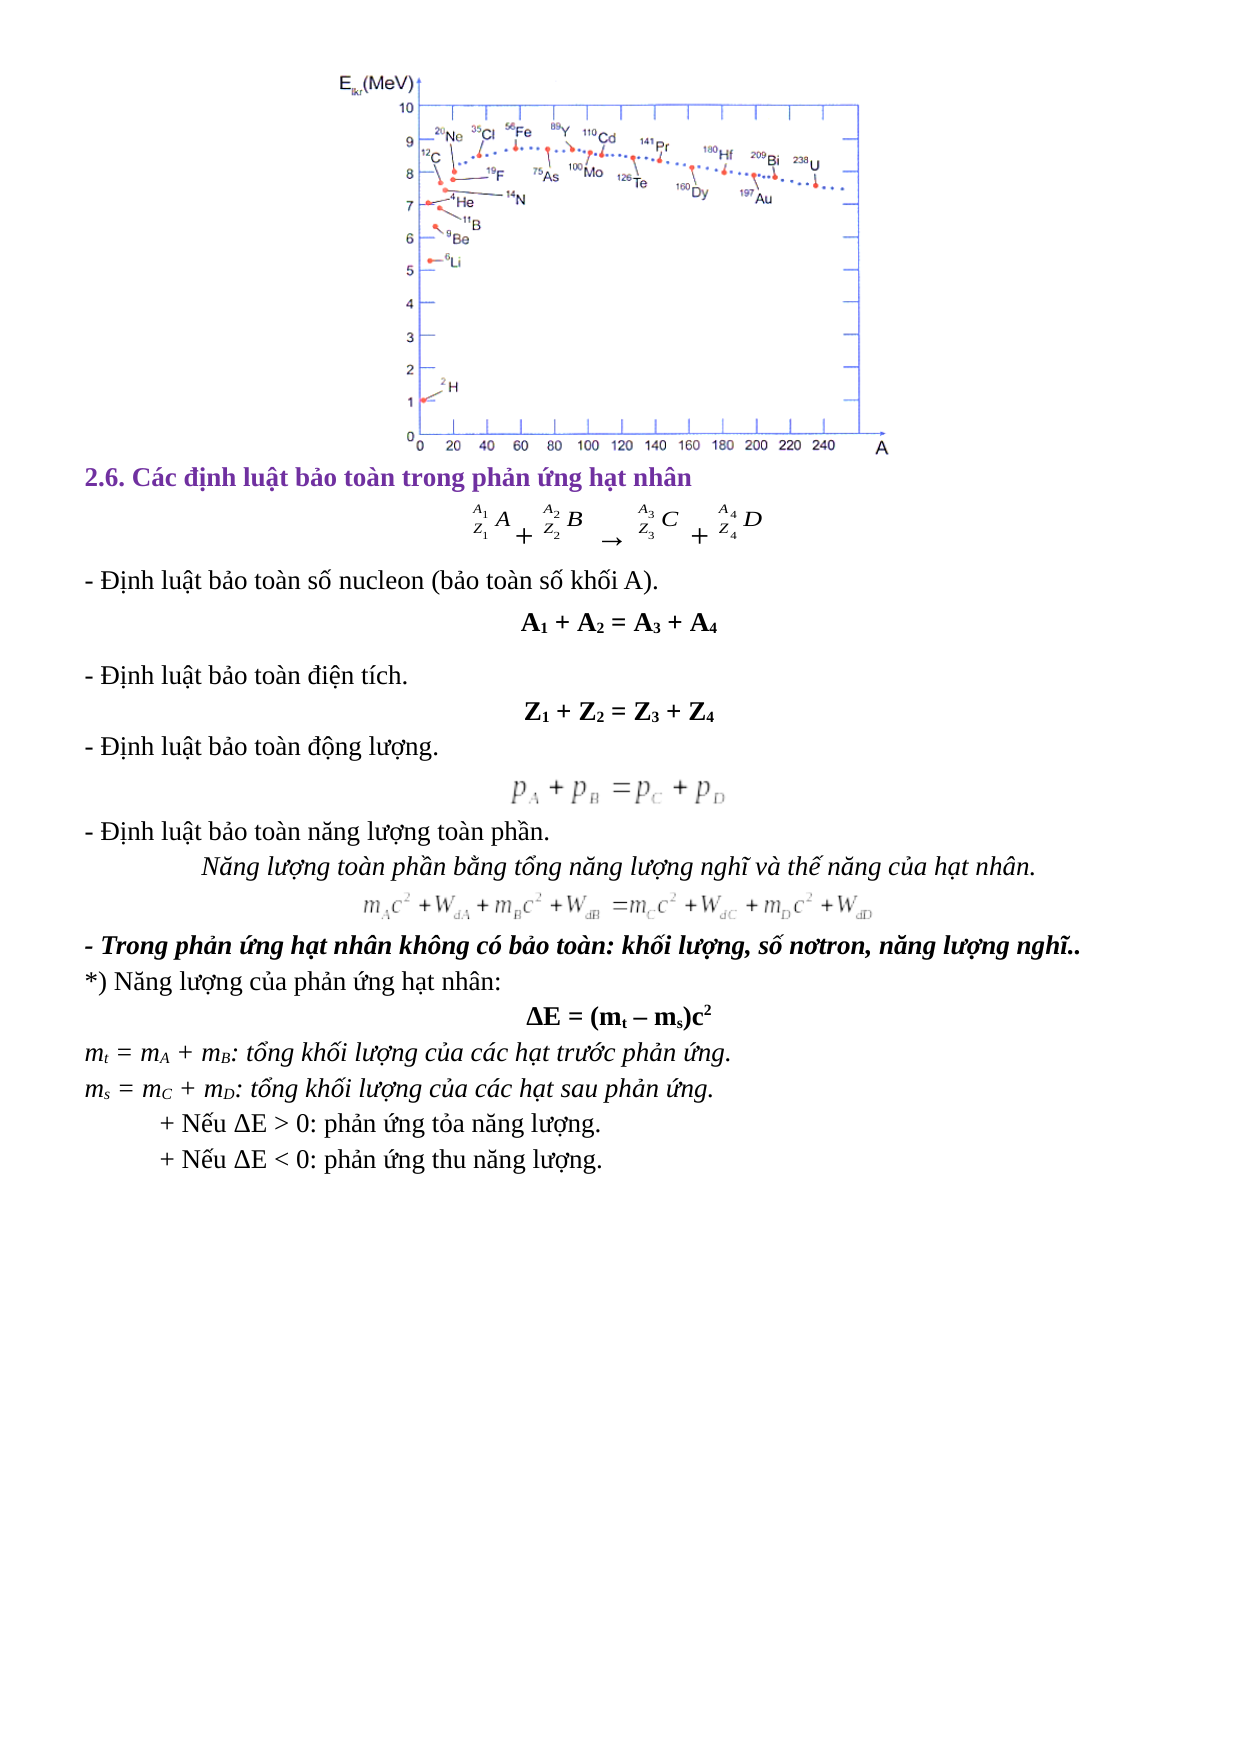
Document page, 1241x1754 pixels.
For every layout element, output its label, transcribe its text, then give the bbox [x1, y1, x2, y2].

text ΔE = (mt – ms)c2 [84, 1000, 1153, 1032]
text - Định luật bảo toàn động lượng. [84, 730, 1153, 762]
text A1 + A2 = A3 + A4 [84, 606, 1153, 637]
text *) Năng lượng của phản ứng hạt nhân: [84, 965, 1153, 996]
text - Định luật bảo toàn số nucleon (bảo toàn số khối A). [84, 564, 1153, 595]
text - Định luật bảo toàn điện tích. [84, 659, 1153, 690]
picture [333, 65, 904, 458]
text Z1 + Z2 = Z3 + Z4 [84, 695, 1153, 726]
text - Định luật bảo toàn năng lượng toàn phần. [84, 815, 1153, 846]
text Năng lượng toàn phần bằng tổng năng lượng nghĩ và thế năng của hạt nhân. [84, 850, 1153, 882]
text mt = mA + mB: tổng khối lượng của các hạt trước phản ứng. [84, 1036, 1153, 1067]
text 2.6. Các định luật bảo toàn trong phản ứng hạt nhân [84, 461, 1153, 492]
text + → + [84, 501, 1153, 555]
text + Nếu ΔE < 0: phản ứng thu năng lượng. [84, 1143, 1153, 1174]
text ms = mC + mD: tổng khối lượng của các hạt sau phản ứng. [84, 1072, 1153, 1103]
text - Trong phản ứng hạt nhân không có bảo toàn: khối lượng, số nơtron, năng lượng nghĩ.. [84, 929, 1153, 960]
text + Nếu ΔE > 0: phản ứng tỏa năng lượng. [84, 1108, 1153, 1139]
